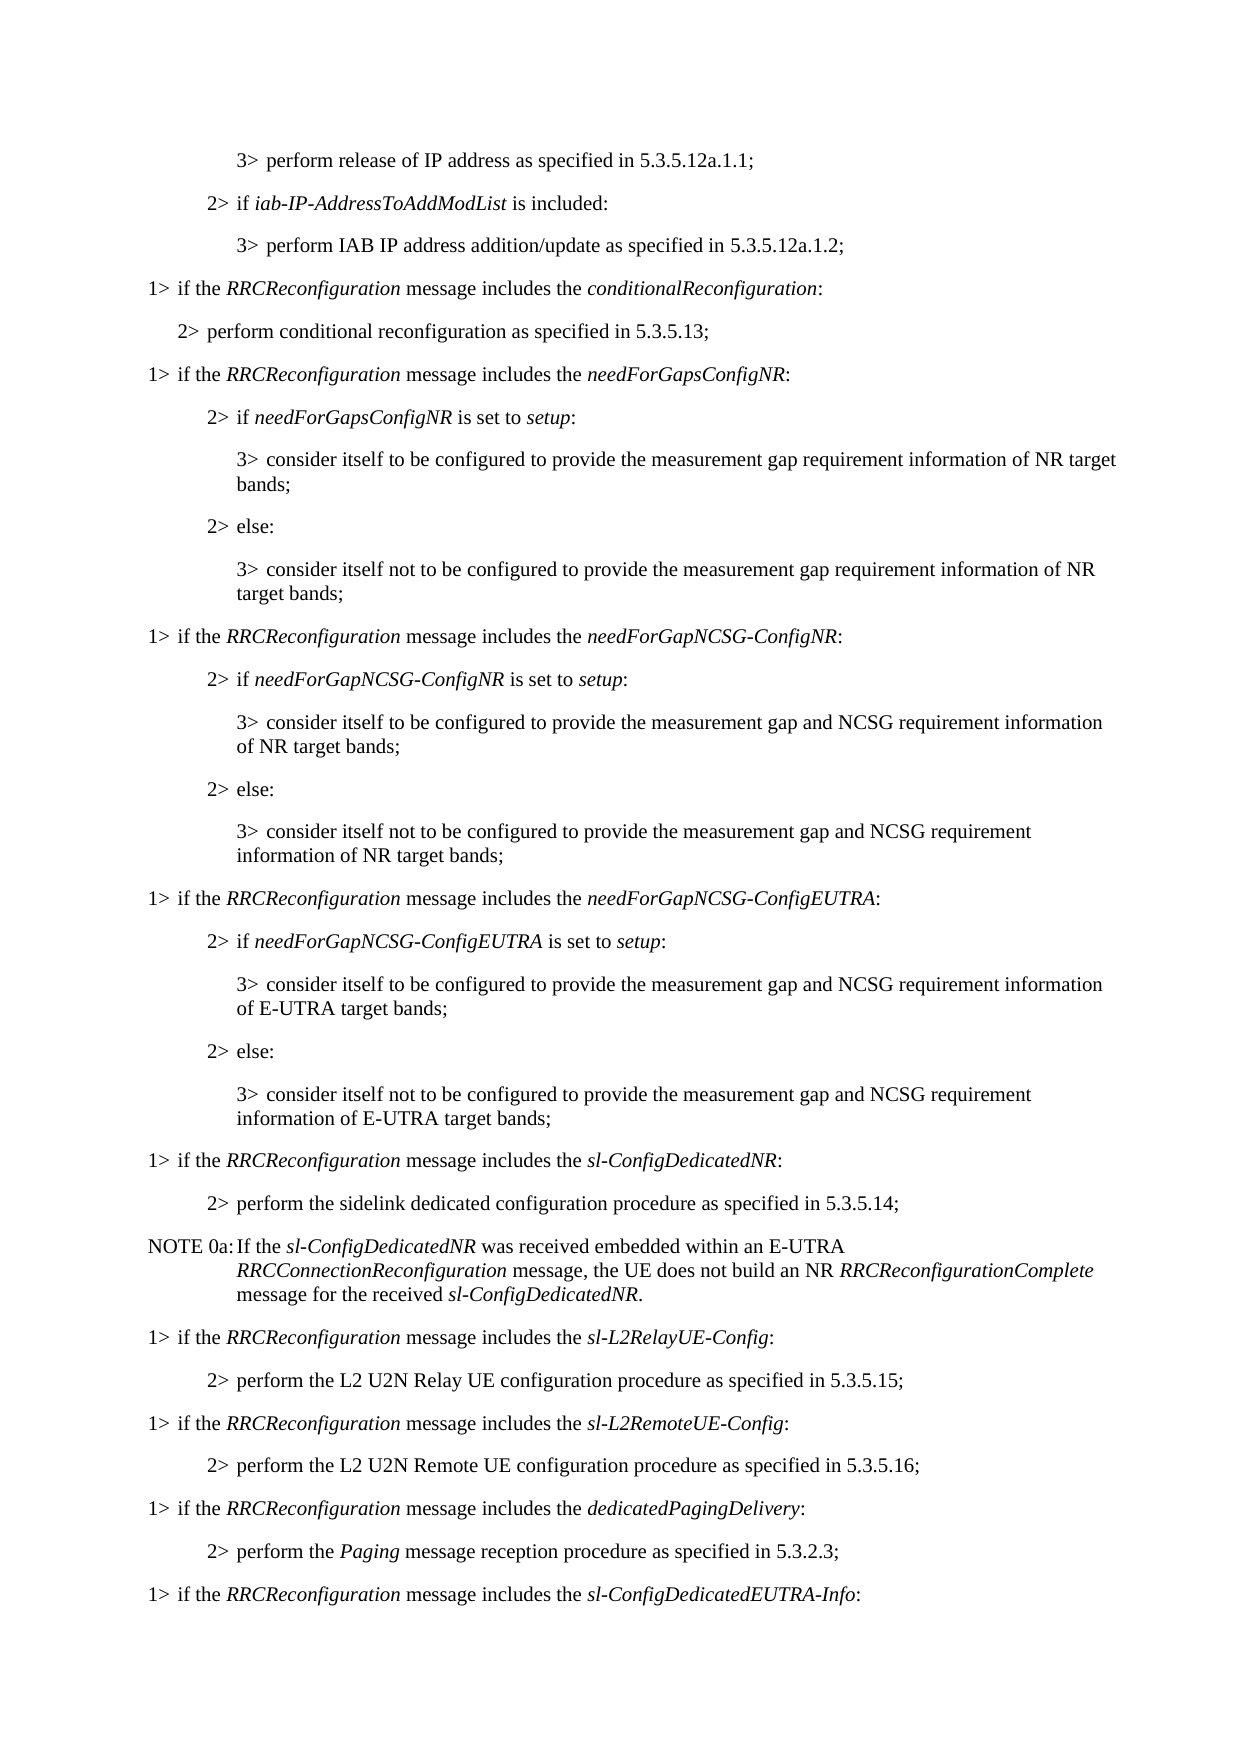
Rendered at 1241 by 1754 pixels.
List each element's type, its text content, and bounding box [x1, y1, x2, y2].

text 2> if needForGapsConfigNR is set to setup: [207, 404, 1122, 429]
text 2> else: [207, 1039, 1122, 1063]
text 1> if the RRCReconfiguration message includes the sl-L2RemoteUE-Config: [148, 1411, 1122, 1434]
text 3> consider itself to be configured to provide the measurement gap requirement information of NR target bands; [236, 447, 1122, 496]
text 2> if needForGapNCSG-ConfigNR is set to setup: [207, 667, 1122, 691]
text 2> perform the L2 U2N Relay UE configuration procedure as specified in 5.3.5.15; [207, 1368, 1122, 1392]
text 3> perform IAB IP address addition/update as specified in 5.3.5.12a.1.2; [236, 233, 1122, 257]
text 3> consider itself to be configured to provide the measurement gap and NCSG requirement information of E-UTRA target bands; [236, 972, 1122, 1020]
text NOTE 0a: If the sl-ConfigDedicatedNR was received embedded within an E-UTRA RRCConnectionReconfiguration message, the UE does not build an NR RRCReconfigurationComplete message for the received sl-ConfigDedicatedNR. [148, 1234, 1122, 1306]
text 1> if the RRCReconfiguration message includes the sl-ConfigDedicatedEUTRA-Info: [148, 1582, 1122, 1606]
text 2> perform the Paging message reception procedure as specified in 5.3.2.3; [207, 1539, 1122, 1563]
text 2> if needForGapNCSG-ConfigEUTRA is set to setup: [207, 929, 1122, 953]
text 2> else: [207, 514, 1122, 538]
text 1> if the RRCReconfiguration message includes the dedicatedPagingDelivery: [148, 1496, 1122, 1520]
text 3> consider itself not to be configured to provide the measurement gap and NCSG requirement information of E-UTRA target bands; [236, 1081, 1122, 1129]
text 2> perform conditional reconfiguration as specified in 5.3.5.13; [148, 319, 1122, 343]
text 1> if the RRCReconfiguration message includes the needForGapNCSG-ConfigNR: [148, 624, 1122, 648]
text 3> consider itself not to be configured to provide the measurement gap requirement information of NR target bands; [236, 557, 1122, 605]
text 1> if the RRCReconfiguration message includes the conditionalReconfiguration: [148, 276, 1122, 300]
text 1> if the RRCReconfiguration message includes the needForGapNCSG-ConfigEUTRA: [148, 886, 1122, 910]
text 3> perform release of IP address as specified in 5.3.5.12a.1.1; [236, 148, 1122, 172]
text 1> if the RRCReconfiguration message includes the sl-L2RelayUE-Config: [148, 1325, 1122, 1349]
text 2> else: [207, 776, 1122, 801]
text 1> if the RRCReconfiguration message includes the needForGapsConfigNR: [148, 362, 1122, 386]
text 3> consider itself not to be configured to provide the measurement gap and NCSG requirement information of NR target bands; [236, 819, 1122, 867]
text 3> consider itself to be configured to provide the measurement gap and NCSG requirement information of NR target bands; [236, 709, 1122, 758]
text 2> perform the sidelink dedicated configuration procedure as specified in 5.3.5.14; [207, 1191, 1122, 1215]
text 2> if iab-IP-AddressToAddModList is included: [207, 191, 1122, 214]
text 1> if the RRCReconfiguration message includes the sl-ConfigDedicatedNR: [148, 1148, 1122, 1172]
text 2> perform the L2 U2N Remote UE configuration procedure as specified in 5.3.5.16; [207, 1453, 1122, 1477]
